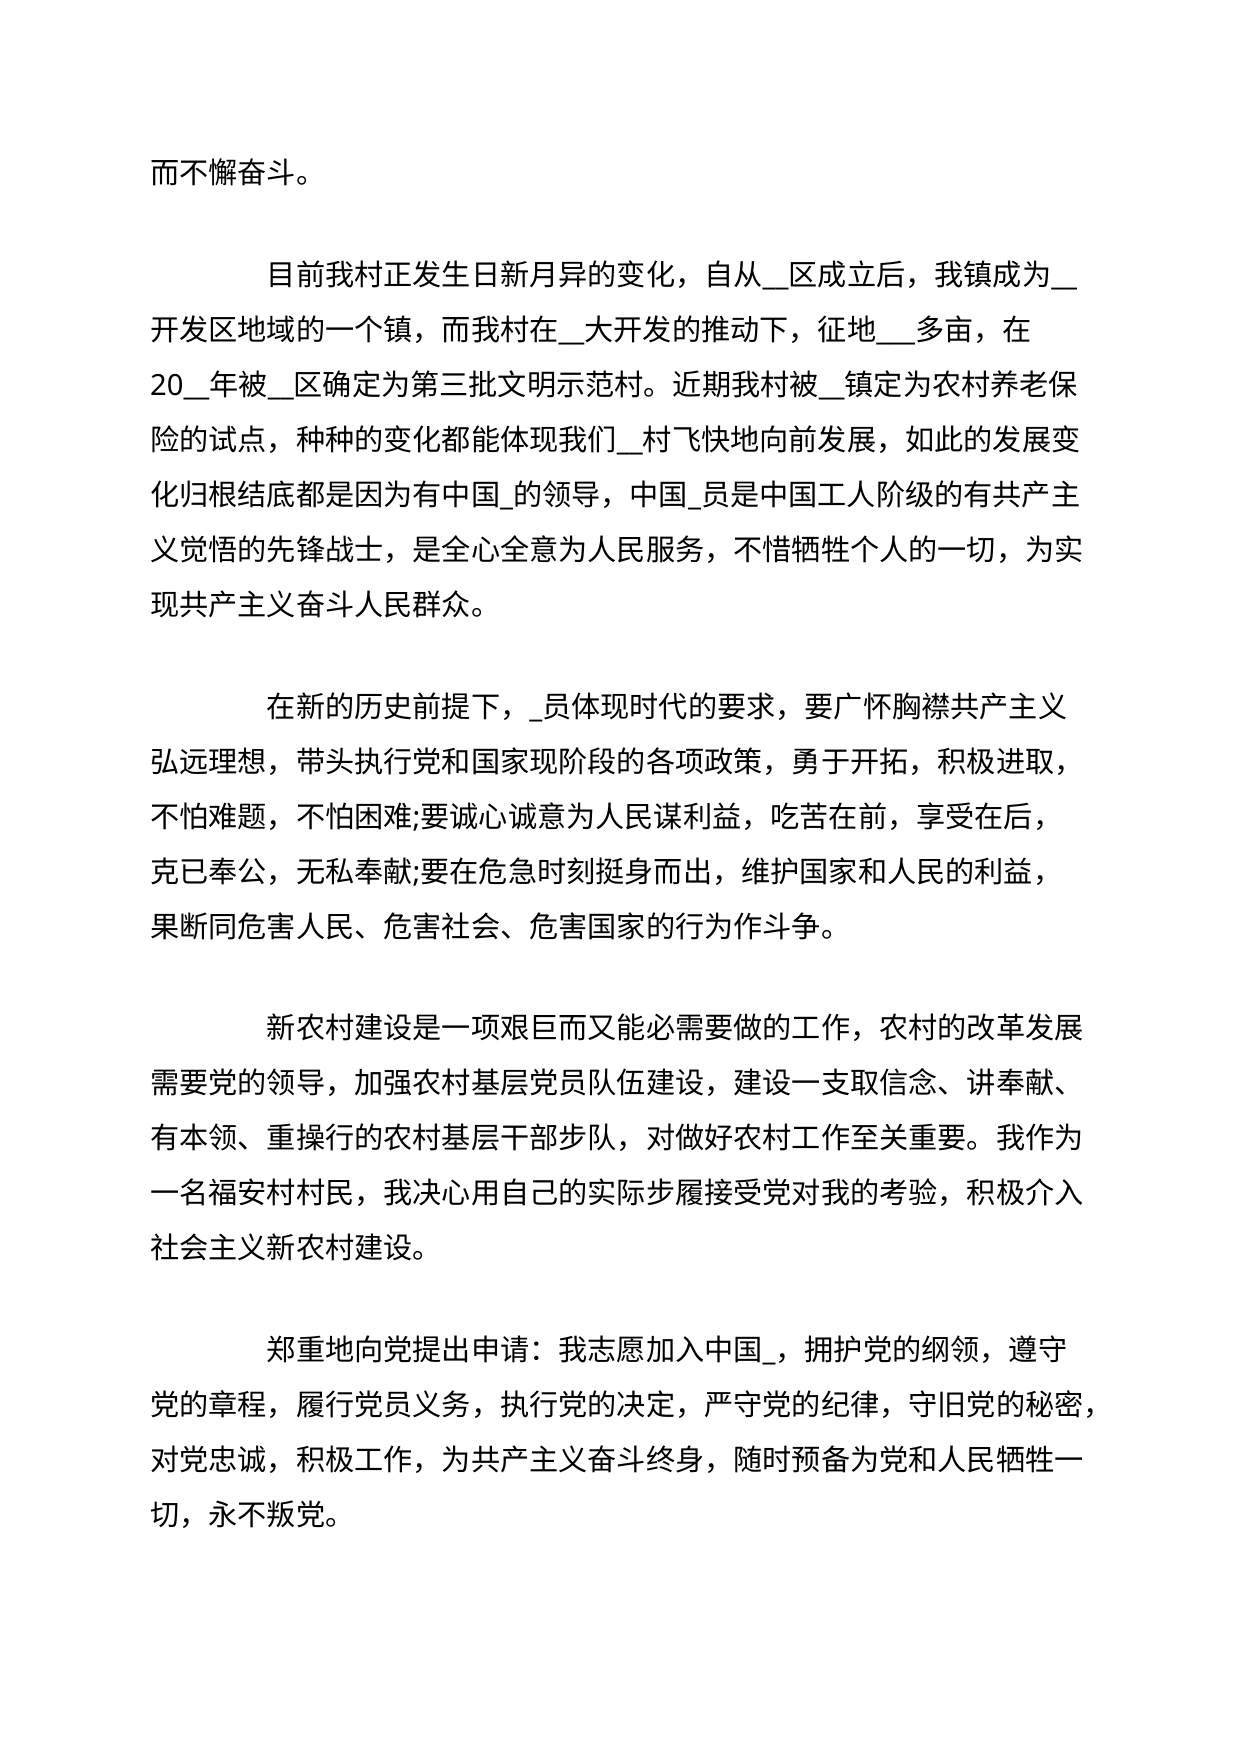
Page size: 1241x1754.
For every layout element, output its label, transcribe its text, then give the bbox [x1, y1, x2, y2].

text 新农村建设是一项艰巨而又能必需要做的工作，农村的改革发展需要党的领导，加强农村基层党员队伍建设，建设一支取信念、讲奉献、有本领、重操行的农村基层干部步队，对做好农村工作至关重要。我作为一名福安村村民，我决心用自己的实际步履接受党对我的考验，积极介入社会主义新农村建设。 [150, 1005, 1090, 1267]
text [150, 150, 1090, 192]
text 郑重地向党提出申请：我志愿加入中国_，拥护党的纲领，遵守党的章程，履行党员义务，执行党的决定，严守党的纪律，守旧党的秘密，对党忠诚，积极工作，为共产主义奋斗终身，随时预备为党和人民牺牲一切，永不叛党。 [150, 1326, 1090, 1533]
text 目前我村正发生日新月异的变化，自从__区成立后，我镇成为__开发区地域的一个镇，而我村在__大开发的推动下，征地___多亩，在20__年被__区确定为第三批文明示范村。近期我村被__镇定为农村养老保险的试点，种种的变化都能体现我们__村飞快地向前发展，如此的发展变化归根结底都是因为有中国_的领导，中国_员是中国工人阶级的有共产主义觉悟的先锋战士，是全心全意为人民服务，不惜牺牲个人的一切，为实现共产主义奋斗人民群众。 [150, 252, 1090, 624]
text 在新的历史前提下，_员体现时代的要求，要广怀胸襟共产主义弘远理想，带头执行党和国家现阶段的各项政策，勇于开拓，积极进取，不怕难题，不怕困难;要诚心诚意为人民谋利益，吃苦在前，享受在后，克已奉公，无私奉献;要在危急时刻挺身而出，维护国家和人民的利益，果断同危害人民、危害社会、危害国家的行为作斗争。 [150, 683, 1090, 946]
